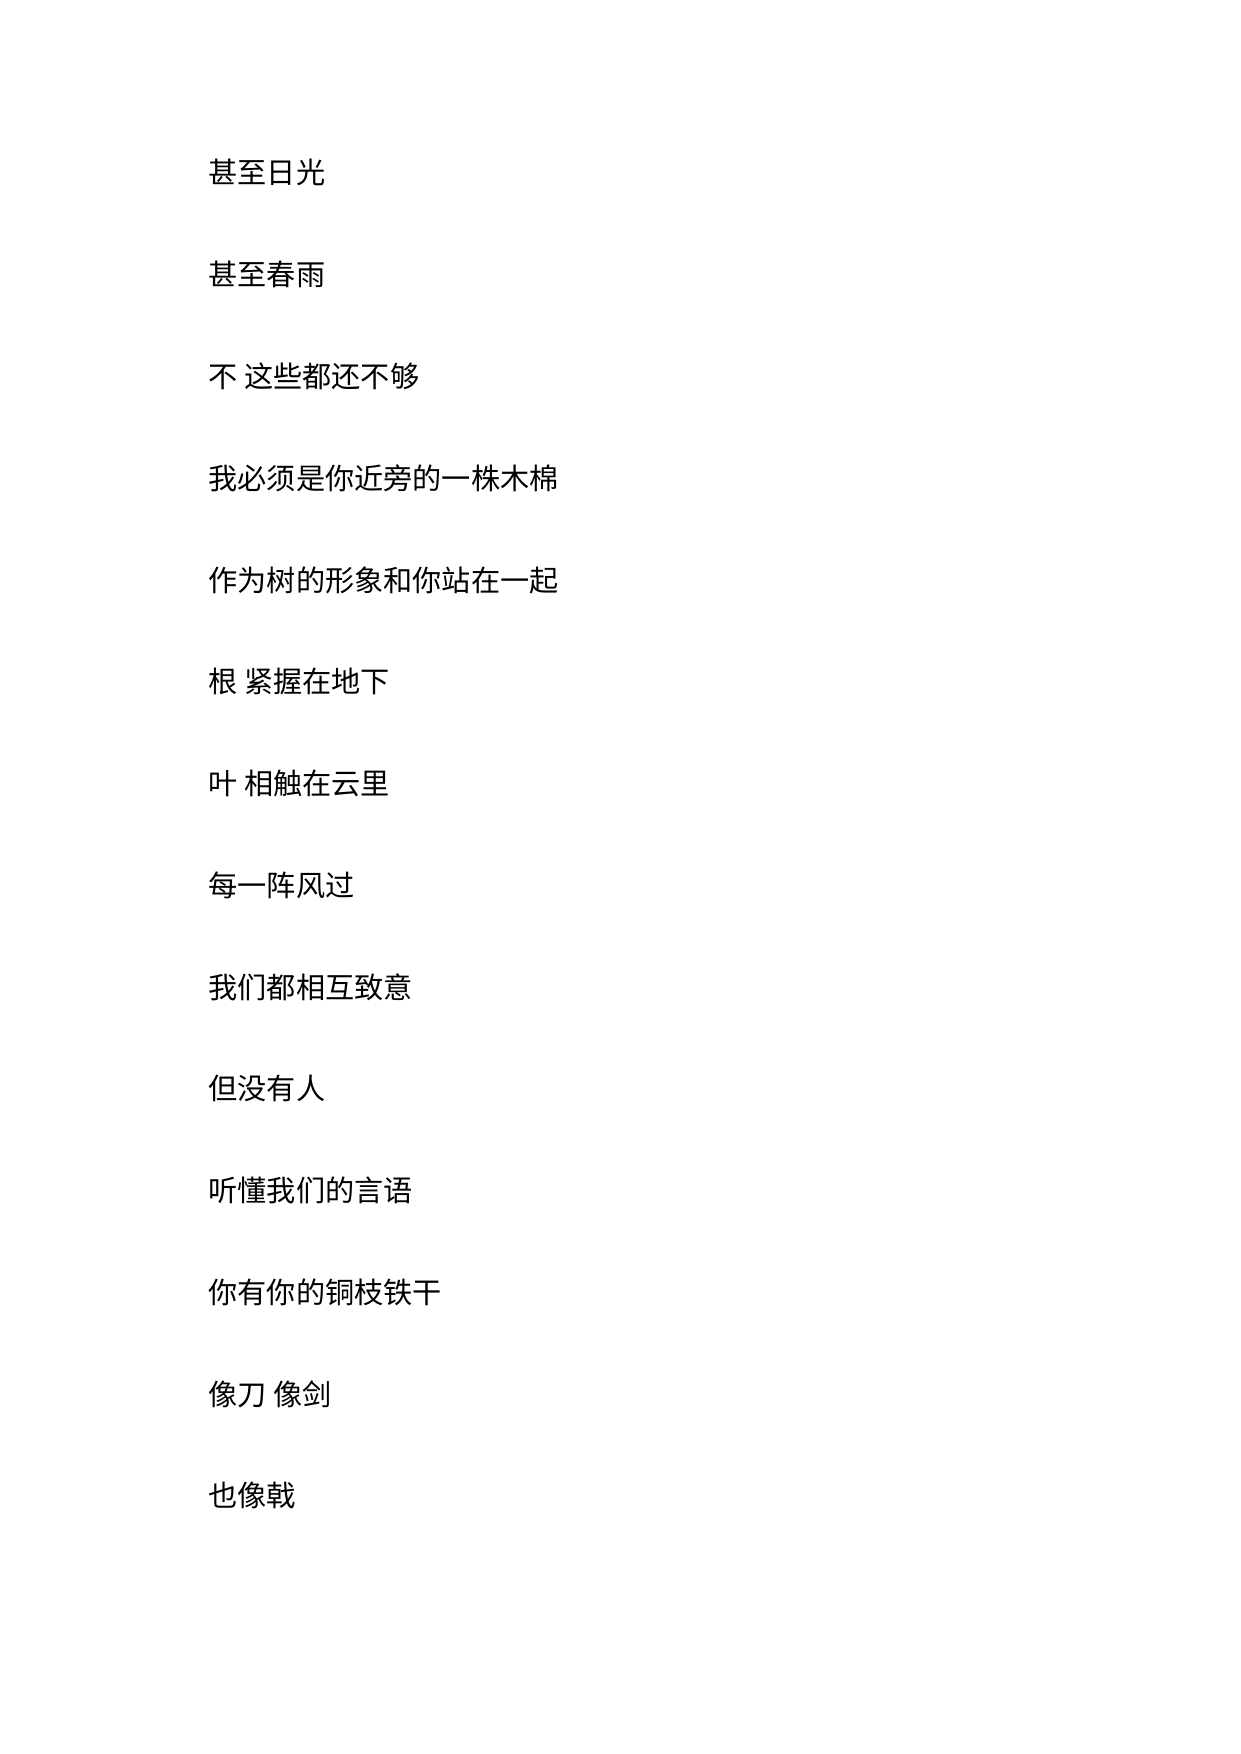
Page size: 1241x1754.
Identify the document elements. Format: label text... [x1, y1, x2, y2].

text 像刀 像剑 [150, 1371, 1090, 1413]
text 甚至日光 [150, 150, 1090, 192]
text 但没有人 [150, 1066, 1090, 1108]
text 根 紧握在地下 [150, 659, 1090, 701]
text 我们都相互致意 [150, 964, 1090, 1006]
text 听懂我们的言语 [150, 1168, 1090, 1210]
text 每一阵风过 [150, 862, 1090, 905]
text 作为树的形象和你站在一起 [150, 557, 1090, 599]
text 我必须是你近旁的一株木棉 [150, 455, 1090, 498]
text 也像戟 [150, 1473, 1090, 1515]
text 甚至春雨 [150, 252, 1090, 294]
text 不 这些都还不够 [150, 353, 1090, 396]
text 叶 相触在云里 [150, 761, 1090, 803]
text 你有你的铜枝铁干 [150, 1269, 1090, 1312]
